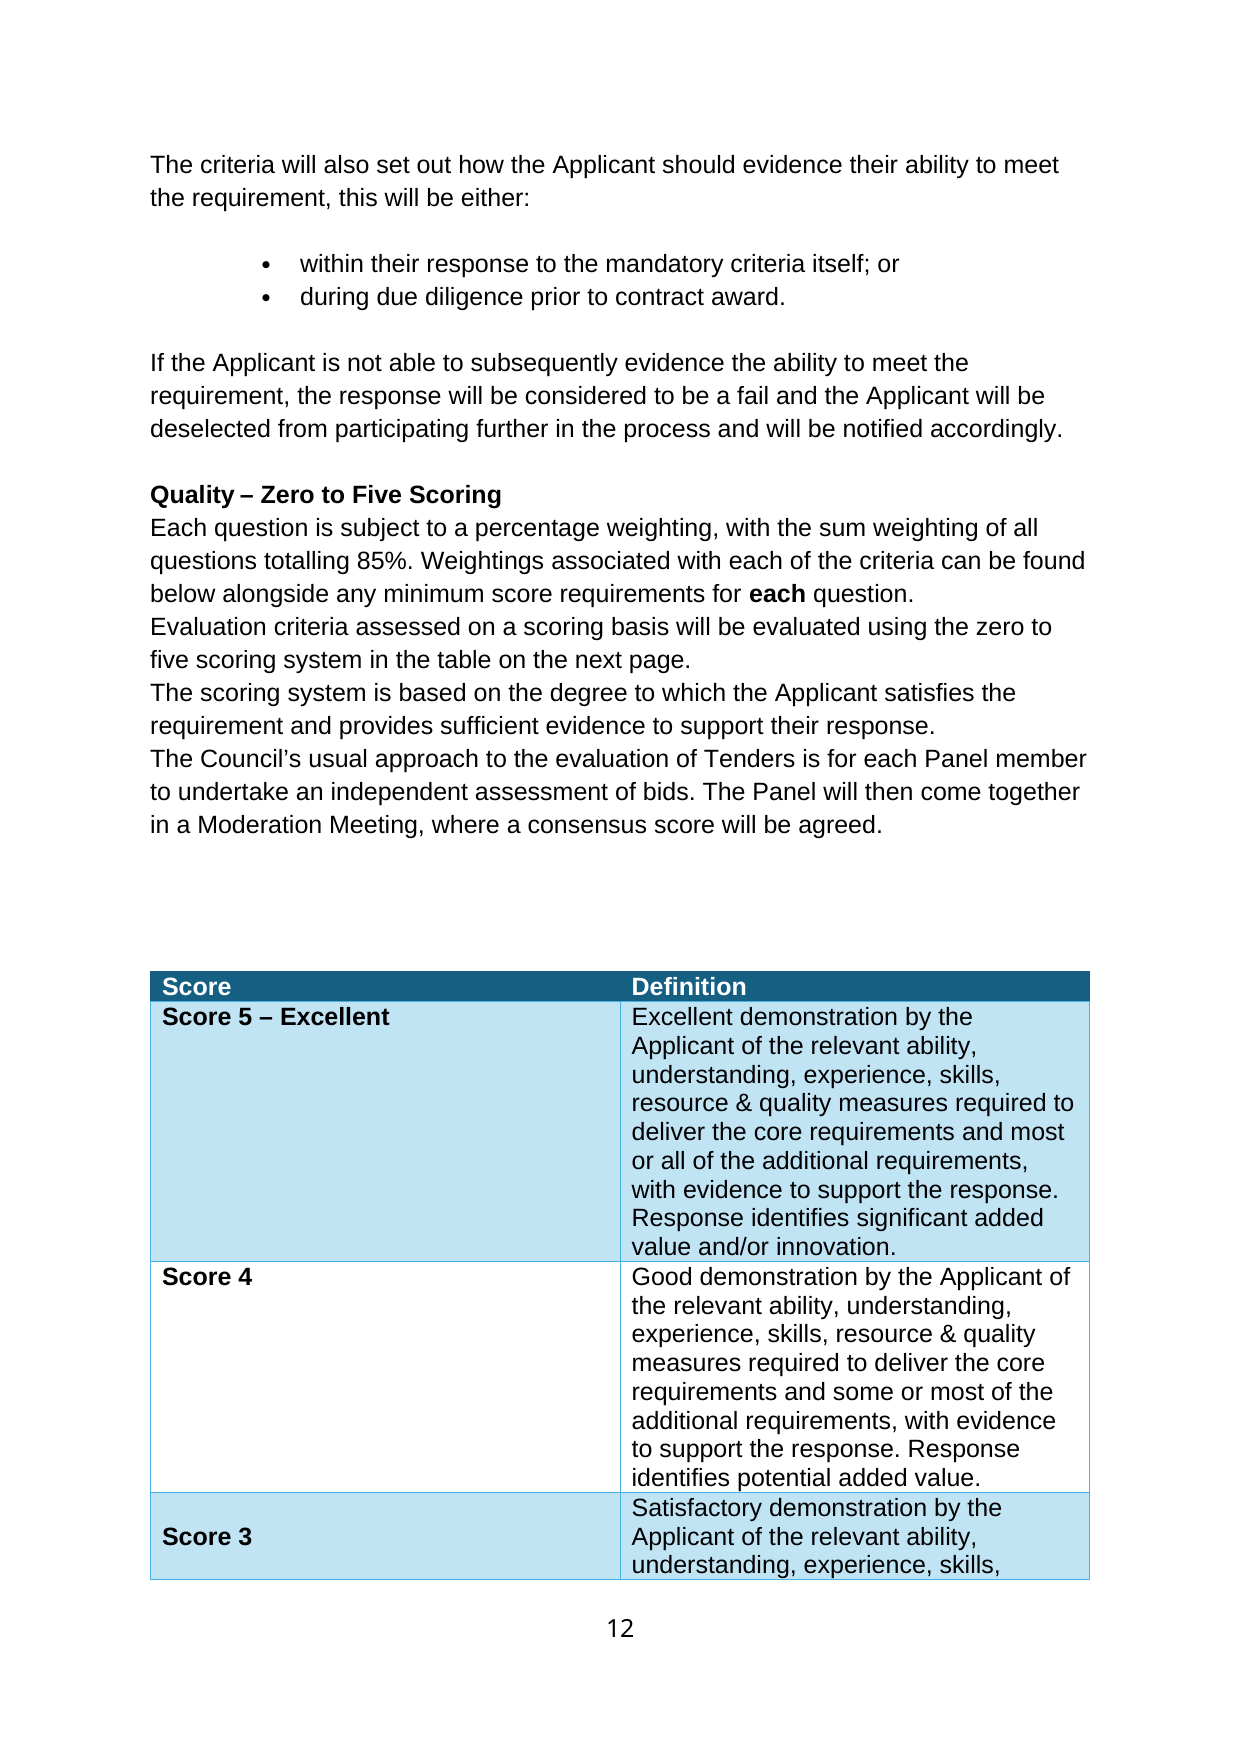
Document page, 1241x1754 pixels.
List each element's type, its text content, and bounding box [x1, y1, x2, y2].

table_cell Score 4 [151, 1262, 620, 1492]
table_cell Score 5 – Excellent [151, 1002, 620, 1261]
table_cell Excellent demonstration by the Applicant of the relevant ability, understanding, experience, skills, resource & quality measures required to deliver the core requirements and most or all of the additional requirements, with evidence to support the response. Response identifies significant added value and/or innovation. [621, 1002, 1089, 1261]
text The Council’s usual approach to the evaluation of Tenders is for each Panel member to undertake an independent assessment of bids. The Panel will then come together in a Moderation Meeting, where a consensus score will be agreed. [150, 744, 1090, 839]
text The scoring system is based on the degree to which the Applicant satisfies the requirement and provides sufficient evidence to support their response. [150, 678, 1090, 740]
text Each question is subject to a percentage weighting, with the sum weighting of all questions totalling 85%. Weightings associated with each of the criteria can be found below alongside any minimum score requirements for each question. [150, 513, 1090, 608]
list within their response to the mandatory criteria itself; or [262, 249, 1090, 278]
text Evaluation criteria assessed on a scoring basis will be evaluated using the zero to five scoring system in the table on the next page. [150, 612, 1090, 674]
table_header Score [151, 972, 620, 1001]
text Quality – Zero to Five Scoring [150, 480, 1090, 509]
list during due diligence prior to contract award. [262, 282, 1090, 311]
table_cell Good demonstration by the Applicant of the relevant ability, understanding, experience, skills, resource & quality measures required to deliver the core requirements and some or most of the additional requirements, with evidence to support the response. Response identifies potential added value. [621, 1262, 1089, 1492]
table_cell Score 3 [151, 1493, 620, 1579]
text The criteria will also set out how the Applicant should evidence their ability to meet the requirement, this will be either: [150, 150, 1090, 212]
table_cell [621, 1493, 1089, 1579]
table_header Definition [621, 972, 1089, 1001]
text If the Applicant is not able to subsequently evidence the ability to meet the requirement, the response will be considered to be a fail and the Applicant will be deselected from participating further in the process and will be notified accordingly. [150, 348, 1090, 443]
